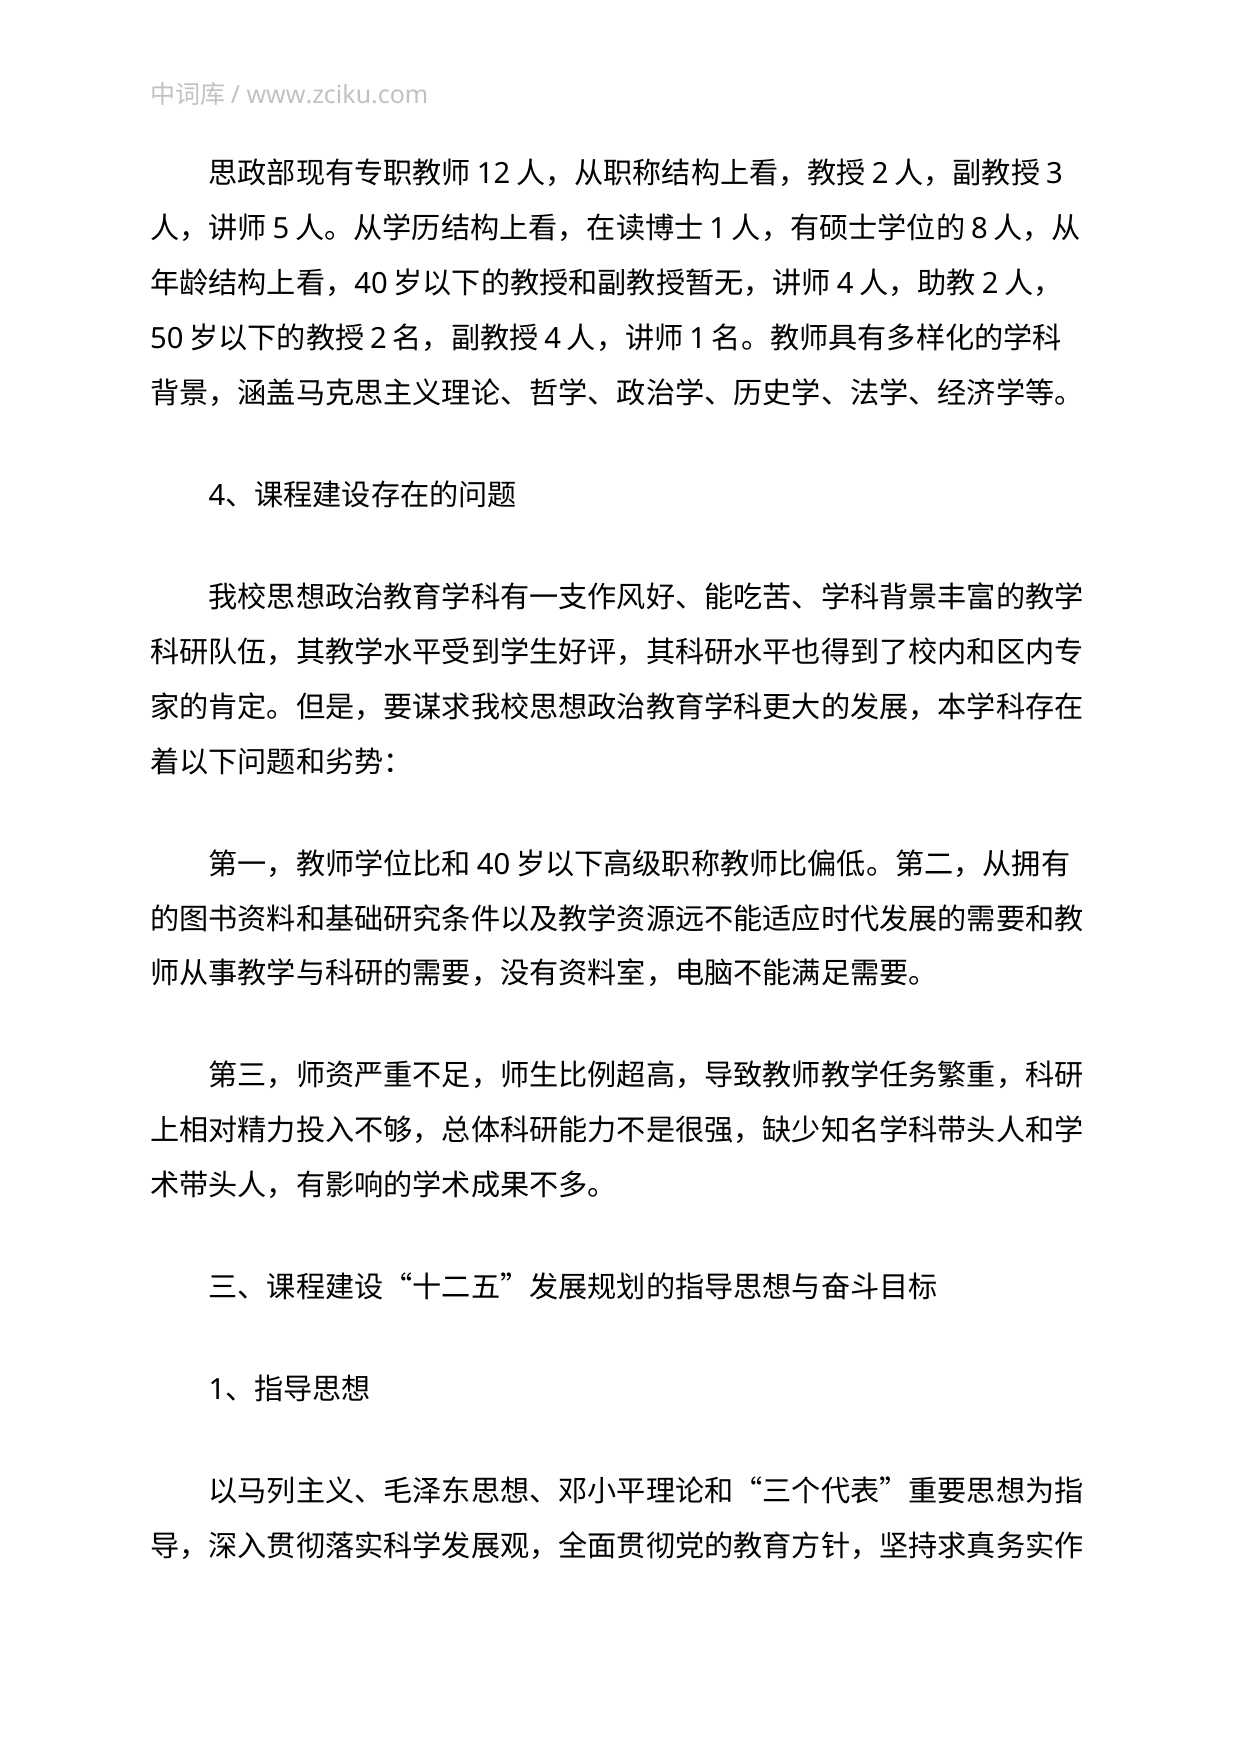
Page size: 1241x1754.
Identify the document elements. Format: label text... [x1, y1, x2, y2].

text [150, 1467, 1090, 1564]
text 第一，教师学位比和40岁以下高级职称教师比偏低。第二，从拥有的图书资料和基础研究条件以及教学资源远不能适应时代发展的需要和教师从事教学与科研的需要，没有资料室，电脑不能满足需要。 [150, 840, 1090, 992]
text 思政部现有专职教师12人，从职称结构上看，教授2人，副教授3人，讲师5人。从学历结构上看，在读博士1人，有硕士学位的8人，从年龄结构上看，40岁以下的教授和副教授暂无，讲师4人，助教2人，50岁以下的教授2名，副教授4人，讲师1名。教师具有多样化的学科背景，涵盖马克思主义理论、哲学、政治学、历史学、法学、经济学等。 [150, 150, 1090, 412]
text 第三，师资严重不足，师生比例超高，导致教师教学任务繁重，科研上相对精力投入不够，总体科研能力不是很强，缺少知名学科带头人和学术带头人，有影响的学术成果不多。 [150, 1052, 1090, 1204]
text 三、课程建设“十二五”发展规划的指导思想与奋斗目标 [150, 1263, 1090, 1306]
text 1、指导思想 [150, 1365, 1090, 1408]
text 4、课程建设存在的问题 [150, 472, 1090, 514]
text 我校思想政治教育学科有一支作风好、能吃苦、学科背景丰富的教学科研队伍，其教学水平受到学生好评，其科研水平也得到了校内和区内专家的肯定。但是，要谋求我校思想政治教育学科更大的发展，本学科存在着以下问题和劣势： [150, 574, 1090, 781]
